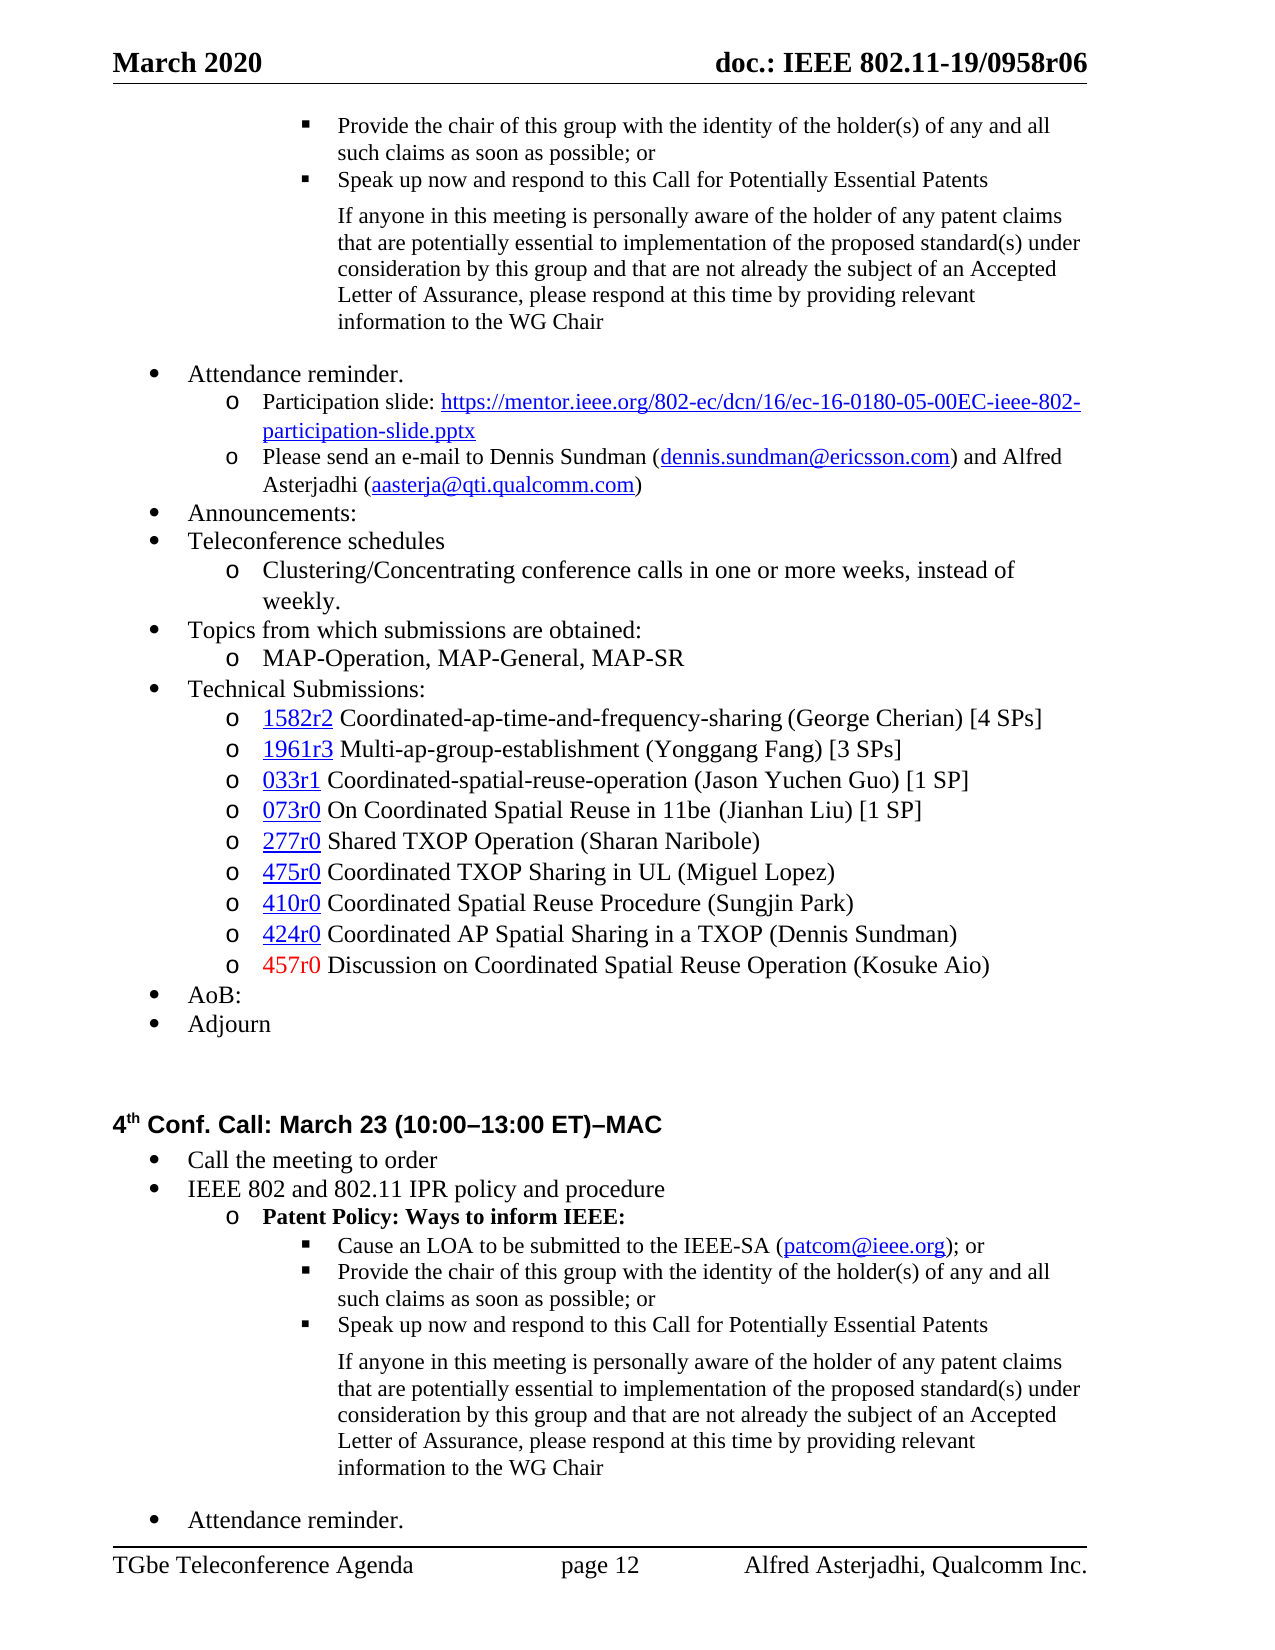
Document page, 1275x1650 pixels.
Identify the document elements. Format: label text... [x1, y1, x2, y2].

list 424r0 Coordinated AP Spatial Sharing in a TXOP (Dennis Sundman) [225, 919, 1087, 950]
list Announcements: [150, 498, 1087, 526]
list AoB: [150, 981, 1087, 1009]
list 457r0 Discussion on Coordinated Spatial Reuse Operation (Kosuke Aio) [225, 950, 1087, 981]
list If anyone in this meeting is personally aware of the holder of any patent claims that are potentially essential to implementation of the proposed standard(s) under consideration by this group and that are not already the subject of an Accepted Letter of Assurance, please respond at this time by providing relevant information to the WG Chair [337, 1348, 1087, 1480]
list MAP-Operation, MAP-General, MAP-SR [225, 643, 1087, 674]
list If anyone in this meeting is personally aware of the holder of any patent claims that are potentially essential to implementation of the proposed standard(s) under consideration by this group and that are not already the subject of an Accepted Letter of Assurance, please respond at this time by providing relevant information to the WG Chair [337, 202, 1087, 334]
list Teleconference schedules [150, 526, 1087, 555]
list Provide the chair of this group with the identity of the holder(s) of any and all such claims as soon as possible; or [300, 112, 1087, 166]
list Topics from which submissions are obtained: [150, 615, 1087, 643]
list IEEE 802 and 802.11 IPR policy and procedure [150, 1174, 1087, 1203]
list Speak up now and respond to this Call for Potentially Essential Patents [300, 1312, 1087, 1338]
list 1961r3 Multi-ap-group-establishment (Yonggang Fang) [3 SPs] [225, 734, 1087, 765]
list Cause an LOA to be submitted to the IEEE-SA (patcom@ieee.org); or [300, 1232, 1087, 1258]
list 1582r2 Coordinated-ap-time-and-frequency-sharing (George Cherian) [4 SPs] [225, 703, 1087, 734]
list Speak up now and respond to this Call for Potentially Essential Patents [300, 166, 1087, 192]
list 033r1 Coordinated-spatial-reuse-operation (Jason Yuchen Guo) [1 SP] [225, 765, 1087, 796]
list Adjourn [150, 1009, 1087, 1038]
list 410r0 Coordinated Spatial Reuse Procedure (Sungjin Park) [225, 888, 1087, 919]
list Technical Submissions: [150, 674, 1087, 703]
list Attendance reminder. [150, 1505, 1087, 1534]
list 073r0 On Coordinated Spatial Reuse in 11be (Jianhan Liu) [1 SP] [225, 796, 1087, 826]
list Provide the chair of this group with the identity of the holder(s) of any and all such claims as soon as possible; or [300, 1258, 1087, 1312]
list 475r0 Coordinated TXOP Sharing in UL (Miguel Lopez) [225, 857, 1087, 888]
list Attendance reminder. [150, 359, 1087, 388]
list Please send an e-mail to Dennis Sundman (dennis.sundman@ericsson.com) and Alfred Asterjadhi (aasterja@qti.qualcomm.com) [225, 443, 1087, 498]
subtitle 4th Conf. Call: March 23 (10:00–13:00 ET)–MAC [112, 1110, 1087, 1139]
list 277r0 Shared TXOP Operation (Sharan Naribole) [225, 826, 1087, 857]
list Participation slide: https://mentor.ieee.org/802-ec/dcn/16/ec-16-0180-05-00EC-ieee-802-participation-slide.pptx [225, 388, 1087, 443]
list Clustering/Concentrating conference calls in one or more weeks, instead of weekly. [225, 555, 1087, 615]
list Patent Policy: Ways to inform IEEE: [225, 1203, 1087, 1232]
list Call the meeting to order [150, 1145, 1087, 1174]
